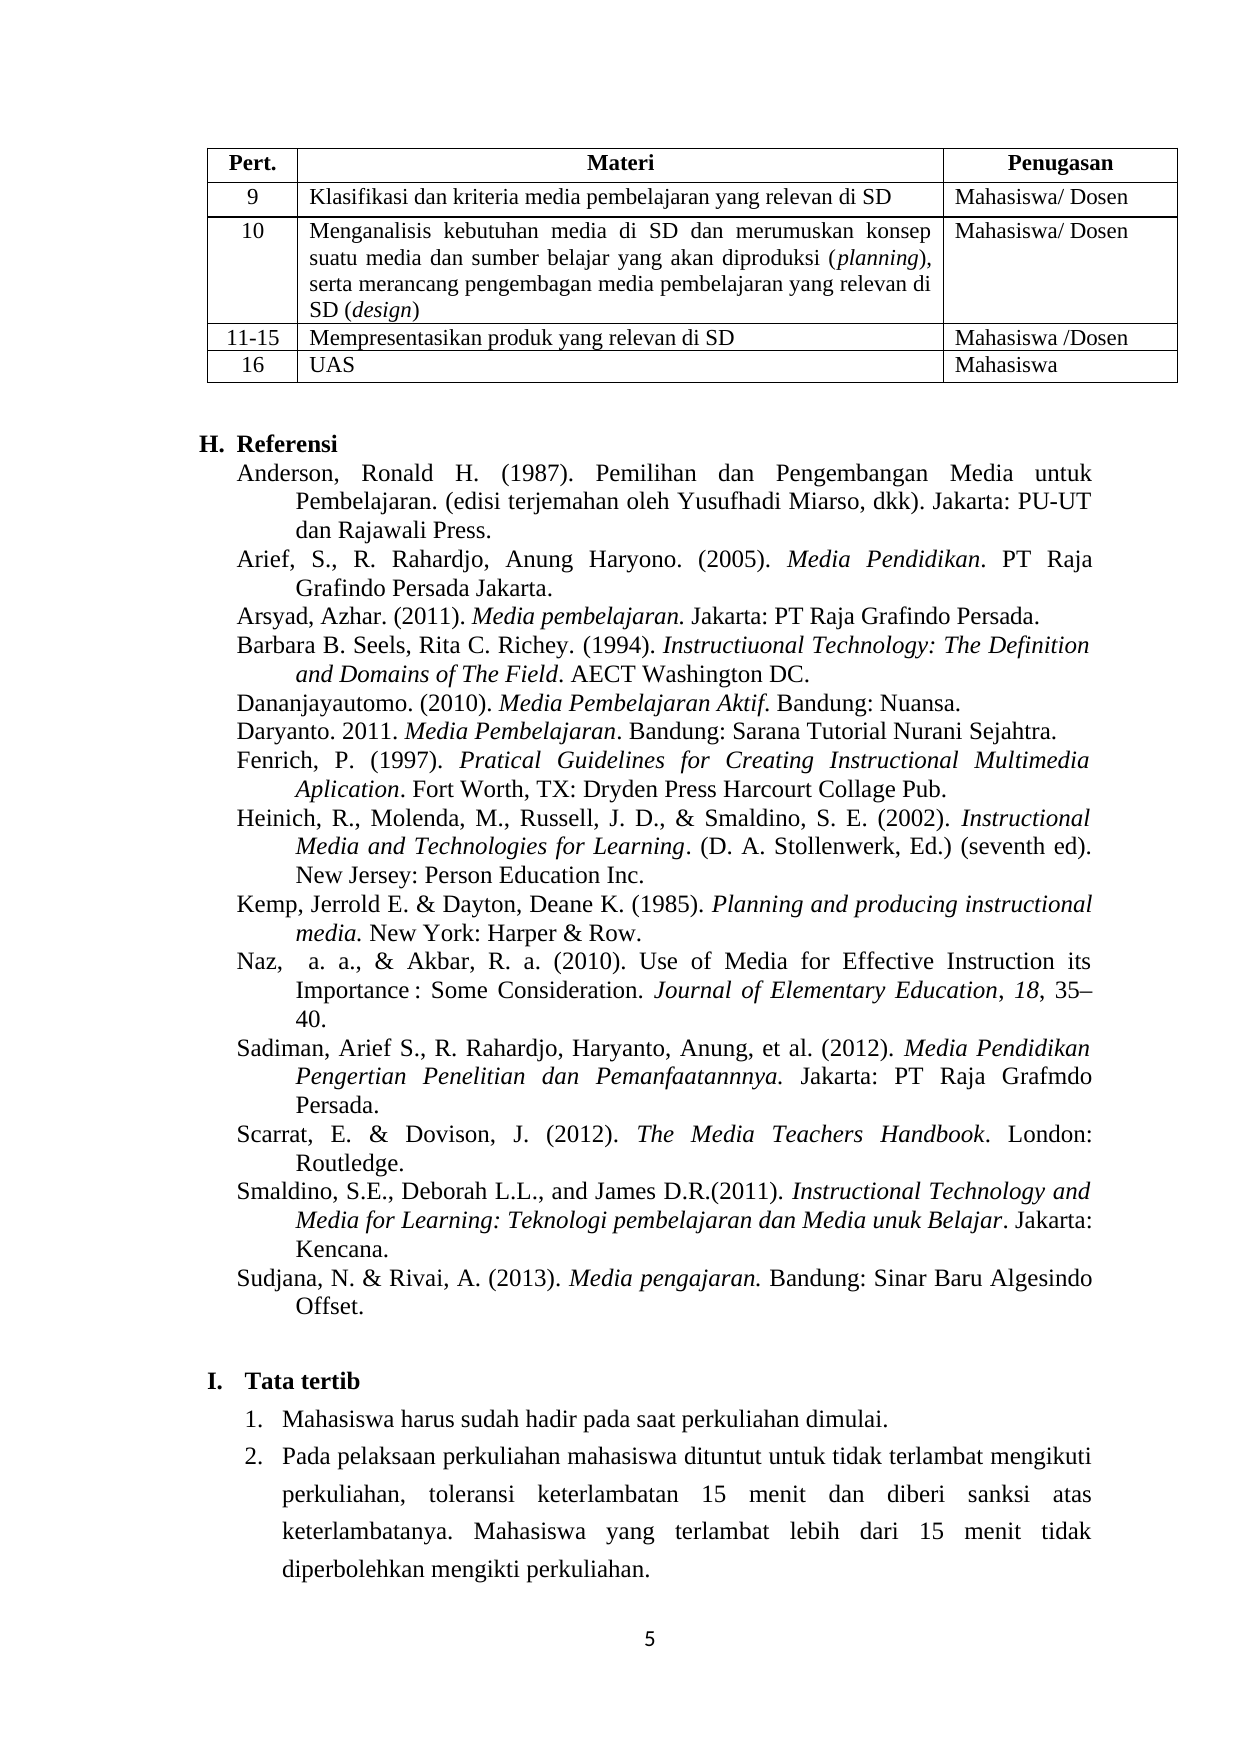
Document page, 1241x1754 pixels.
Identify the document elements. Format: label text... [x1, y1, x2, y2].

table_cell Menganalisis kebutuhan media di SD dan merumuskan konsep suatu media dan sumber belajar yang akan diproduksi (planning), serta merancang pengembagan media pembelajaran yang relevan di SD (design) [298, 218, 943, 323]
text Heinich, R., Molenda, M., Russell, J. D., & Smaldino, S. E. (2002). Instructional Media and Technologies for Learning. (D. A. Stollenwerk, Ed.) (seventh ed). New Jersey: Person Education Inc. [236, 803, 1092, 889]
table_cell Klasifikasi dan kriteria media pembelajaran yang relevan di SD [298, 183, 943, 216]
text Sadiman, Arief S., R. Rahardjo, Haryanto, Anung, et al. (2012). Media Pendidikan Pengertian Penelitian dan Pemanfaatannnya. Jakarta: PT Raja Grafmdo Persada. [236, 1033, 1092, 1119]
table_cell Mahasiswa/ Dosen [944, 218, 1177, 323]
table_cell 11-15 [208, 324, 297, 350]
text Smaldino, S.E., Deborah L.L., and James D.R.(2011). Instructional Technology and Media for Learning: Teknologi pembelajaran dan Media unuk Belajar. Jakarta: Kencana. [236, 1176, 1092, 1263]
text Dananjayautomo. (2010). Media Pembelajaran Aktif. Bandung: Nuansa. [236, 688, 1092, 716]
table_cell Mahasiswa/ Dosen [944, 183, 1177, 216]
text Arsyad, Azhar. (2011). Media pembelajaran. Jakarta: PT Raja Grafindo Persada. [236, 601, 1092, 630]
text Scarrat, E. & Dovison, J. (2012). The Media Teachers Handbook. London: Routledge. [236, 1119, 1092, 1176]
text Arief, S., R. Rahardjo, Anung Haryono. (2005). Media Pendidikan. PT Raja Grafindo Persada Jakarta. [236, 544, 1092, 601]
text Fenrich, P. (1997). Pratical Guidelines for Creating Instructional Multimedia Aplication. Fort Worth, TX: Dryden Press Harcourt Collage Pub. [236, 745, 1092, 803]
list Referensi [199, 420, 1092, 458]
list Pada pelaksaan perkuliahan mahasiswa dituntut untuk tidak terlambat mengikuti perkuliahan, toleransi keterlambatan 15 menit dan diberi sanksi atas keterlambatanya. Mahasiswa yang terlambat lebih dari 15 menit tidak diperbolehkan mengikti perkuliahan. [244, 1433, 1092, 1583]
table_header Pert. [208, 149, 297, 182]
table_cell 16 [208, 351, 297, 382]
table_header Materi [298, 149, 943, 182]
table_cell 10 [208, 218, 297, 323]
table_cell Mempresentasikan produk yang relevan di SD [298, 324, 943, 350]
text Daryanto. 2011. Media Pembelajaran. Bandung: Sarana Tutorial Nurani Sejahtra. [236, 716, 1092, 745]
table_cell Mahasiswa /Dosen [944, 324, 1177, 350]
table_cell UAS [298, 351, 943, 382]
list Mahasiswa harus sudah hadir pada saat perkuliahan dimulai. [244, 1395, 1092, 1433]
text Naz, a. a., & Akbar, R. a. (2010). Use of Media for Effective Instruction its Importance : Some Consideration. Journal of Elementary Education, 18, 35–40. [236, 946, 1092, 1033]
text Barbara B. Seels, Rita C. Richey. (1994). Instructiuonal Technology: The Definition and Domains of The Field. AECT Washington DC. [236, 630, 1092, 688]
text Kemp, Jerrold E. & Dayton, Deane K. (1985). Planning and producing instructional media. New York: Harper & Row. [236, 889, 1092, 946]
list Tata tertib [207, 1358, 1092, 1395]
text Anderson, Ronald H. (1987). Pemilihan dan Pengembangan Media untuk Pembelajaran. (edisi terjemahan oleh Yusufhadi Miarso, dkk). Jakarta: PU-UT dan Rajawali Press. [236, 458, 1092, 544]
table_header Penugasan [944, 149, 1177, 182]
table_cell 9 [208, 183, 297, 216]
text Sudjana, N. & Rivai, A. (2013). Media pengajaran. Bandung: Sinar Baru Algesindo Offset. [236, 1263, 1092, 1320]
table_cell Mahasiswa [944, 351, 1177, 382]
